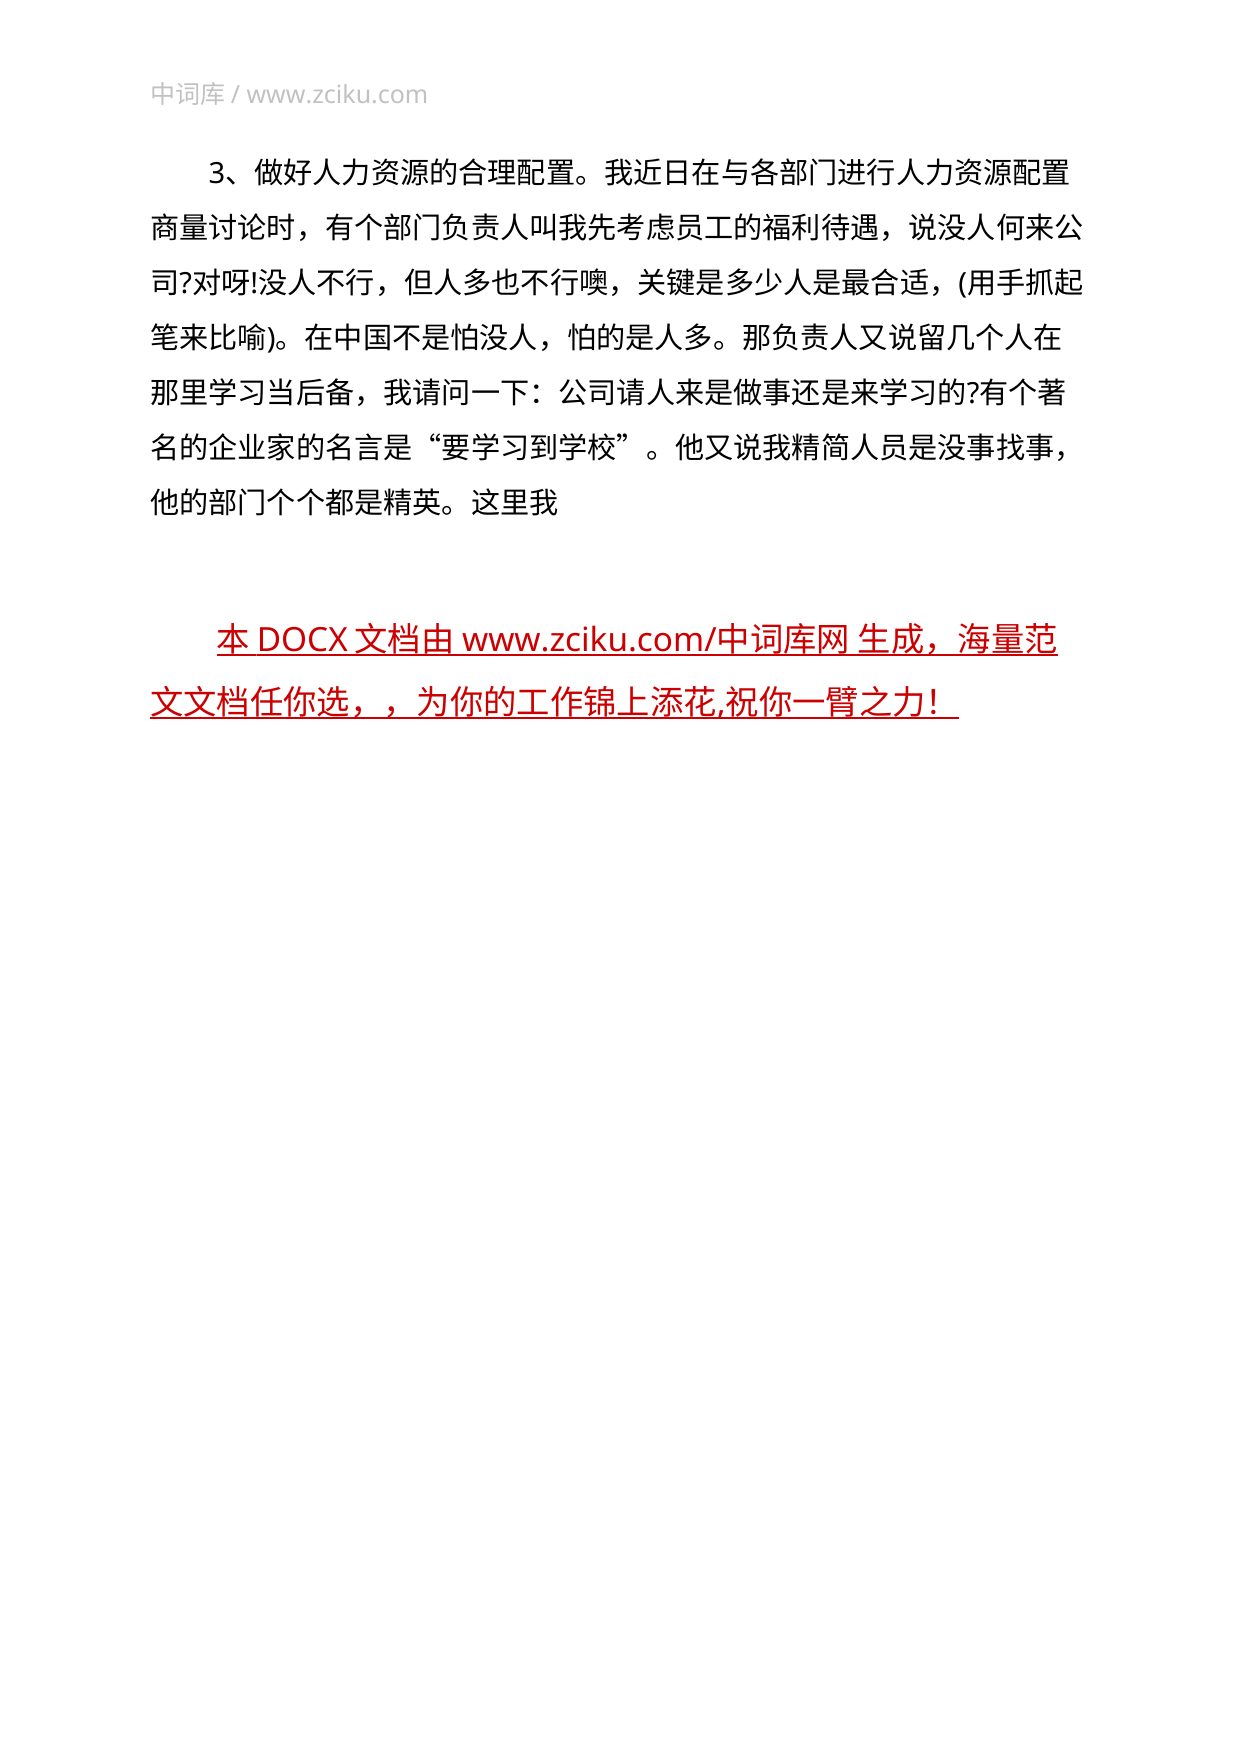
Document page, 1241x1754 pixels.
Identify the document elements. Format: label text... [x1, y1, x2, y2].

text 本DOCX文档由 www.zciku.com/中词库网 生成，海量范文文档任你选，，为你的工作锦上添花,祝你一臂之力！ [150, 613, 1090, 724]
text 3、做好人力资源的合理配置。我近日在与各部门进行人力资源配置商量讨论时，有个部门负责人叫我先考虑员工的福利待遇，说没人何来公司?对呀!没人不行，但人多也不行噢，关键是多少人是最合适，(用手抓起笔来比喻)。在中国不是怕没人，怕的是人多。那负责人又说留几个人在那里学习当后备，我请问一下：公司请人来是做事还是来学习的?有个著名的企业家的名言是“要学习到学校”。他又说我精简人员是没事找事，他的部门个个都是精英。这里我 [150, 150, 1090, 522]
